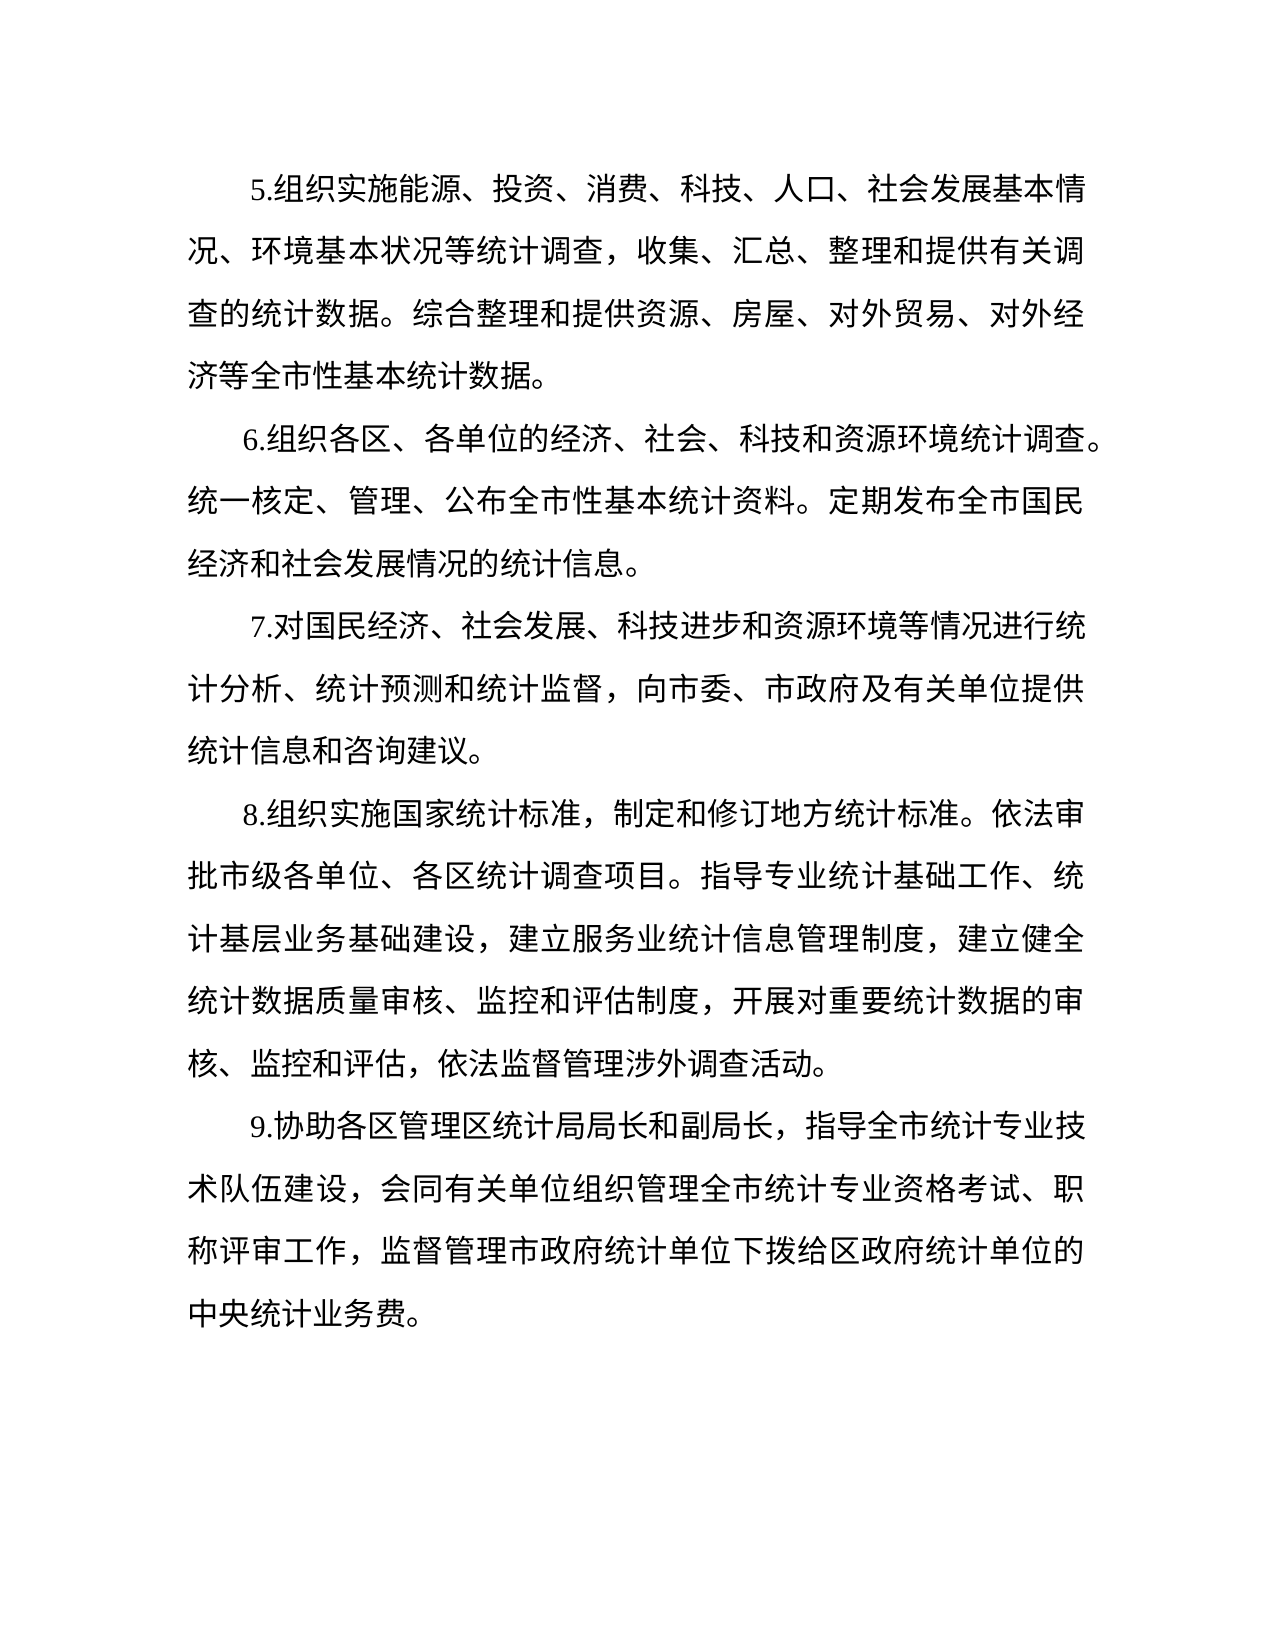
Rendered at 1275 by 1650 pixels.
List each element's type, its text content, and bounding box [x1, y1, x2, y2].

text 8.组织实施国家统计标准，制定和修订地方统计标准。依法审批市级各单位、各区统计调查项目。指导专业统计基础工作、统计基层业务基础建设，建立服务业统计信息管理制度，建立健全统计数据质量审核、监控和评估制度，开展对重要统计数据的审核、监控和评估，依法监督管理涉外调查活动。 [187, 775, 1087, 1087]
text 5.组织实施能源、投资、消费、科技、人口、社会发展基本情况、环境基本状况等统计调查，收集、汇总、整理和提供有关调查的统计数据。综合整理和提供资源、房屋、对外贸易、对外经济等全市性基本统计数据。 [187, 150, 1087, 400]
text 6.组织各区、各单位的经济、社会、科技和资源环境统计调查。统一核定、管理、公布全市性基本统计资料。定期发布全市国民经济和社会发展情况的统计信息。 [187, 400, 1087, 587]
text 9.协助各区管理区统计局局长和副局长，指导全市统计专业技术队伍建设，会同有关单位组织管理全市统计专业资格考试、职称评审工作，监督管理市政府统计单位下拨给区政府统计单位的中央统计业务费。 [187, 1087, 1087, 1337]
text 7.对国民经济、社会发展、科技进步和资源环境等情况进行统计分析、统计预测和统计监督，向市委、市政府及有关单位提供统计信息和咨询建议。 [187, 587, 1087, 775]
